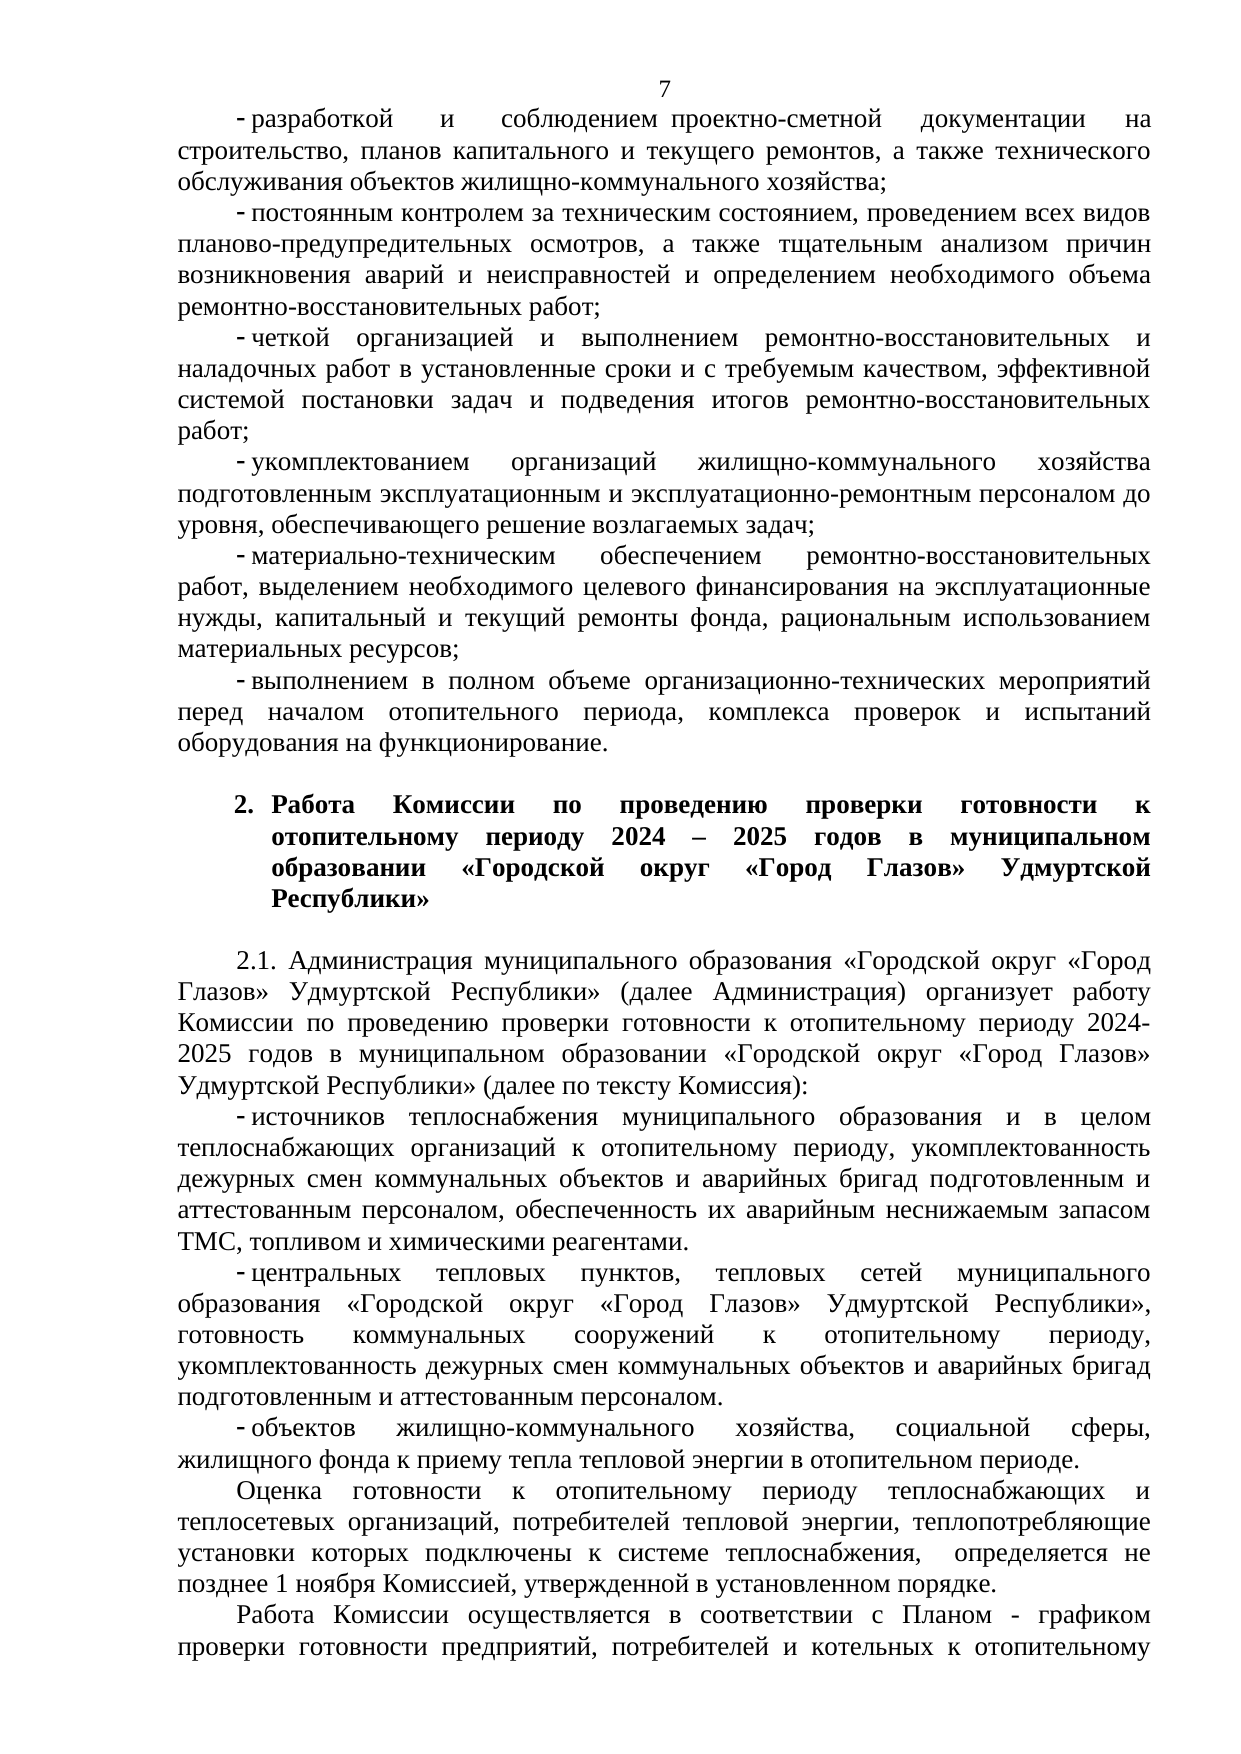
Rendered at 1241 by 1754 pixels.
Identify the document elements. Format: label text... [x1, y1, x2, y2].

text 2.1. Администрация муниципального образования «Городской округ «Город Глазов» Удмуртской Республики» (далее Администрация) организует работу Комиссии по проведению проверки готовности к отопительному периоду 2024-2025 годов в муниципальном образовании «Городской округ «Город Глазов» Удмуртской Республики» (далее по тексту Комиссия): [177, 944, 1152, 1100]
list объектов жилищно-коммунального хозяйства, социальной сферы, жилищного фонда к приему тепла тепловой энергии в отопительном периоде. [177, 1412, 1152, 1474]
text Оценка готовности к отопительному периоду теплоснабжающих и теплосетевых организаций, потребителей тепловой энергии, теплопотребляющие установки которых подключены к системе теплоснабжения, определяется не позднее 1 ноября Комиссией, утвержденной в установленном порядке. [177, 1474, 1152, 1598]
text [177, 1598, 1152, 1661]
list Работа Комиссии по проведению проверки готовности к отопительному периоду 2024 – 2025 годов в муниципальном образовании «Городской округ «Город Глазов» Удмуртской Республики» [233, 788, 1152, 913]
list источников теплоснабжения муниципального образования и в целом теплоснабжающих организаций к отопительному периоду, укомплектованность дежурных смен коммунальных объектов и аварийных бригад подготовленным и аттестованным персоналом, обеспеченность их аварийным неснижаемым запасом ТМС, топливом и химическими реагентами. [177, 1100, 1152, 1256]
list выполнением в полном объеме организационно-технических мероприятий перед началом отопительного периода, комплекса проверок и испытаний оборудования на функционирование. [177, 664, 1152, 757]
list постоянным контролем за техническим состоянием, проведением всех видов планово-предупредительных осмотров, а также тщательным анализом причин возникновения аварий и неисправностей и определением необходимого объема ремонтно-восстановительных работ; [177, 196, 1152, 321]
list разработкой и соблюдением проектно-сметной документации на строительство, планов капитального и текущего ремонтов, а также технического обслуживания объектов жилищно-коммунального хозяйства; [177, 103, 1152, 196]
list центральных тепловых пунктов, тепловых сетей муниципального образования «Городской округ «Город Глазов» Удмуртской Республики», готовность коммунальных сооружений к отопительному периоду, укомплектованность дежурных смен коммунальных объектов и аварийных бригад подготовленным и аттестованным персоналом. [177, 1256, 1152, 1412]
list укомплектованием организаций жилищно-коммунального хозяйства подготовленным эксплуатационным и эксплуатационно-ремонтным персоналом до уровня, обеспечивающего решение возлагаемых задач; [177, 446, 1152, 539]
list четкой организацией и выполнением ремонтно-восстановительных и наладочных работ в установленные сроки и с требуемым качеством, эффективной системой постановки задач и подведения итогов ремонтно-восстановительных работ; [177, 321, 1152, 446]
list материально-техническим обеспечением ремонтно-восстановительных работ, выделением необходимого целевого финансирования на эксплуатационные нужды, капитальный и текущий ремонты фонда, рациональным использованием материальных ресурсов; [177, 539, 1152, 664]
